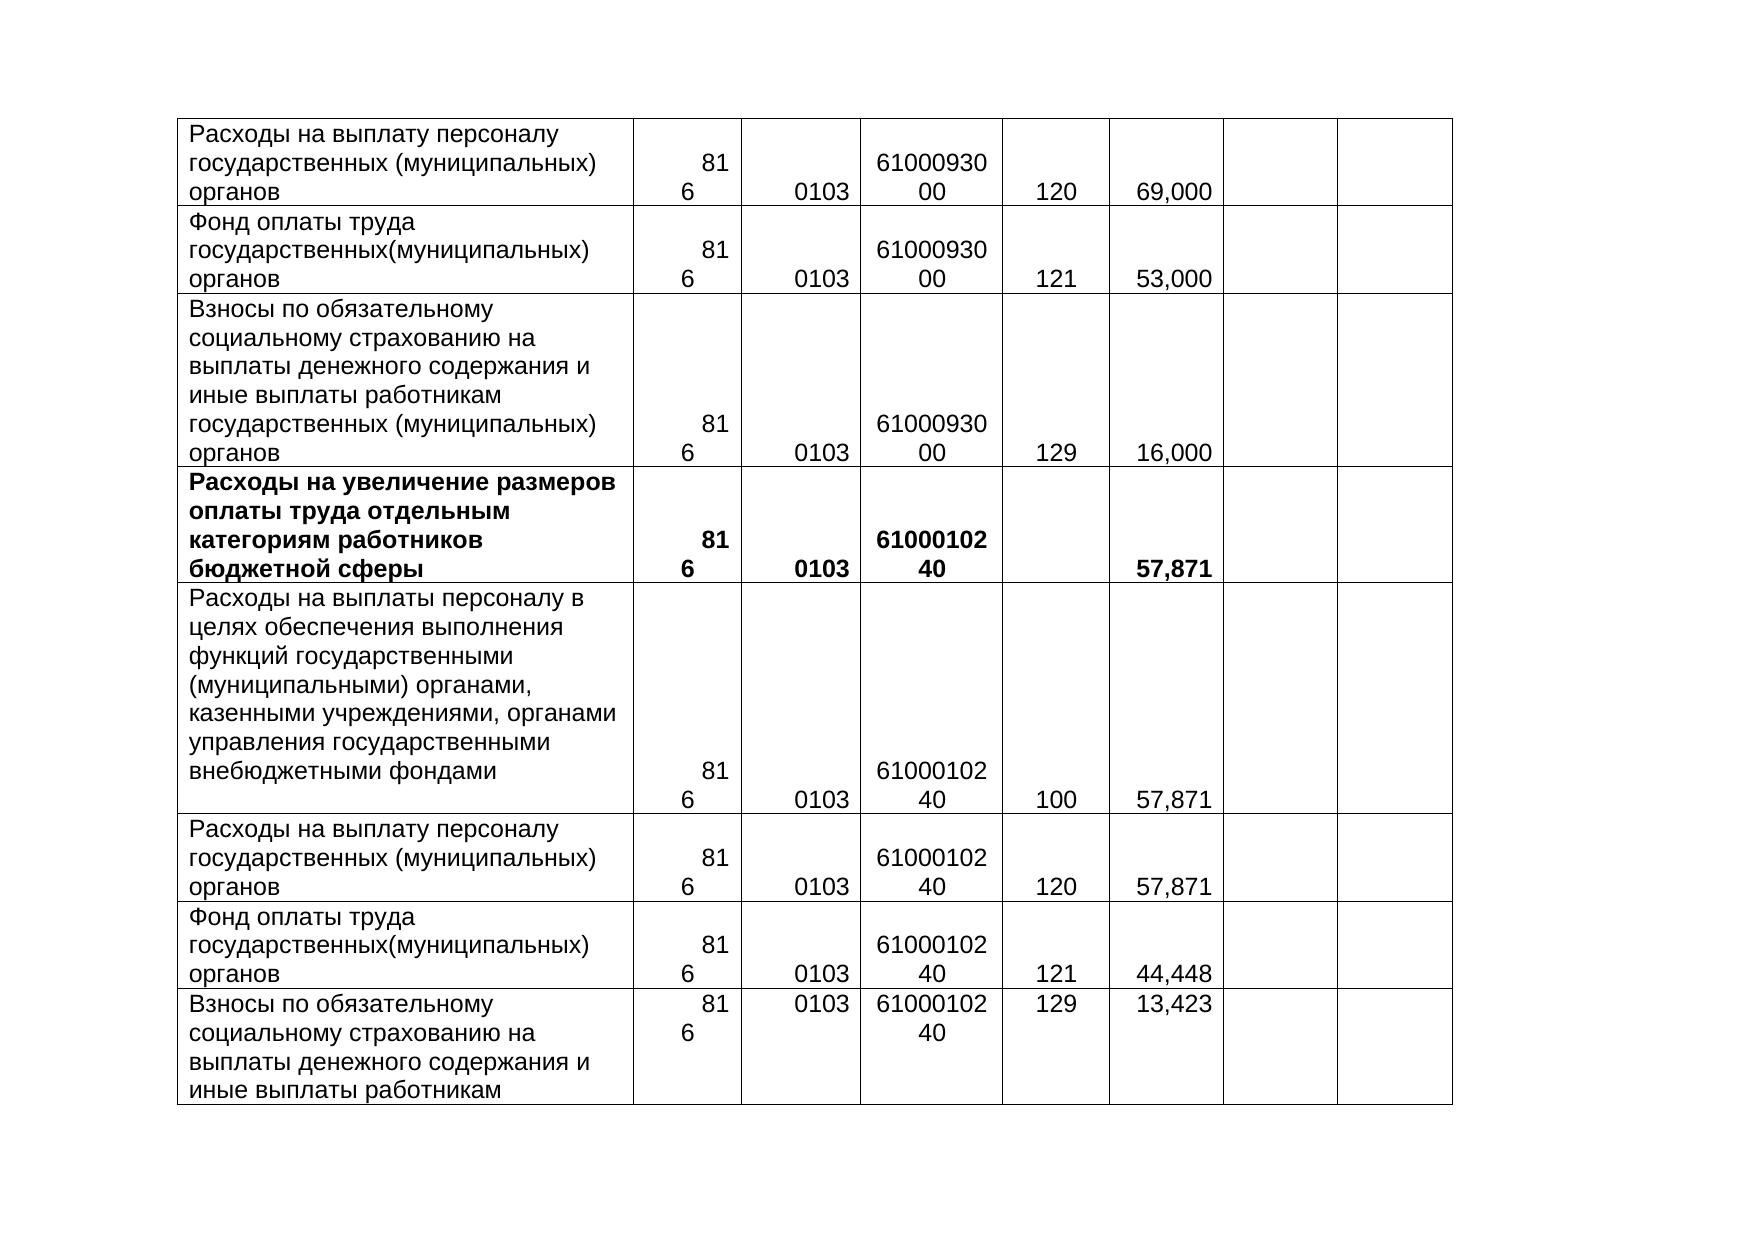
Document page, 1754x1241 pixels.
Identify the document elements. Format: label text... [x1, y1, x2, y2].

table_cell Взносы по обязательному социальному страхованию на выплаты денежного содержания и иные выплаты работникам государственных (муниципальных) органов [178, 294, 633, 466]
table_cell 57,871 [1110, 583, 1223, 813]
table_cell Расходы на выплату персоналу государственных (муниципальных) органов [178, 814, 633, 901]
table_cell 816 [634, 294, 741, 466]
table_cell 120 [1003, 119, 1109, 205]
table_cell 13,423 [1110, 989, 1223, 1104]
table_cell [1338, 902, 1452, 988]
table_cell [1338, 814, 1452, 901]
table_cell 6100093000 [861, 294, 1002, 466]
table_cell 816 [634, 814, 741, 901]
table_cell 44,448 [1110, 902, 1223, 988]
table_cell Фонд оплаты труда государственных(муниципальных) органов [178, 902, 633, 988]
table_cell 121 [1003, 206, 1109, 293]
table_cell [1224, 206, 1337, 293]
table_cell 6100010240 [861, 814, 1002, 901]
table_cell 6100010240 [861, 902, 1002, 988]
table_cell 129 [1003, 294, 1109, 466]
table_cell Фонд оплаты труда государственных(муниципальных) органов [178, 206, 633, 293]
table_cell [1338, 119, 1452, 205]
table_cell 120 [1003, 814, 1109, 901]
table_cell 16,000 [1110, 294, 1223, 466]
table_cell 6100010240 [861, 583, 1002, 813]
table_cell [1224, 294, 1337, 466]
table_cell 57,871 [1110, 814, 1223, 901]
table_cell 6100010240 [861, 467, 1002, 582]
table_cell 816 [634, 902, 741, 988]
table_cell 0103 [742, 583, 860, 813]
table_cell 0103 [742, 119, 860, 205]
table_cell [1003, 467, 1109, 582]
table_cell 6100010240 [861, 989, 1002, 1104]
table_cell 100 [1003, 583, 1109, 813]
table_cell 0103 [742, 206, 860, 293]
table_cell 0103 [742, 814, 860, 901]
table_cell [1224, 119, 1337, 205]
table_cell [1338, 467, 1452, 582]
table_cell [1224, 989, 1337, 1104]
table_cell 816 [634, 989, 741, 1104]
table_cell 121 [1003, 902, 1109, 988]
table_cell [1338, 583, 1452, 813]
table_cell 816 [634, 583, 741, 813]
table_cell [1224, 583, 1337, 813]
table_cell 816 [634, 206, 741, 293]
table_cell Расходы на выплаты персоналу в целях обеспечения выполнения функций государственными (муниципальными) органами, казенными учреждениями, органами управления государственными внебюджетными фондами [178, 583, 633, 813]
table_cell 0103 [742, 467, 860, 582]
table_cell [1338, 294, 1452, 466]
table_cell 6100093000 [861, 206, 1002, 293]
table_cell 816 [634, 467, 741, 582]
table_cell [1224, 902, 1337, 988]
table_cell Расходы на выплату персоналу государственных (муниципальных) органов [178, 119, 633, 205]
table_cell [1224, 467, 1337, 582]
table_cell 6100093000 [861, 119, 1002, 205]
table_cell 57,871 [1110, 467, 1223, 582]
table_cell 0103 [742, 902, 860, 988]
table_cell 0103 [742, 294, 860, 466]
table_cell 129 [1003, 989, 1109, 1104]
table_cell 816 [634, 119, 741, 205]
table_cell 69,000 [1110, 119, 1223, 205]
table_cell [1338, 206, 1452, 293]
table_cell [178, 989, 633, 1104]
table_cell Расходы на увеличение размеров оплаты труда отдельным категориям работников бюджетной сферы [178, 467, 633, 582]
table_cell [1338, 989, 1452, 1104]
table_cell [1224, 814, 1337, 901]
table_cell 53,000 [1110, 206, 1223, 293]
table_cell 0103 [742, 989, 860, 1104]
